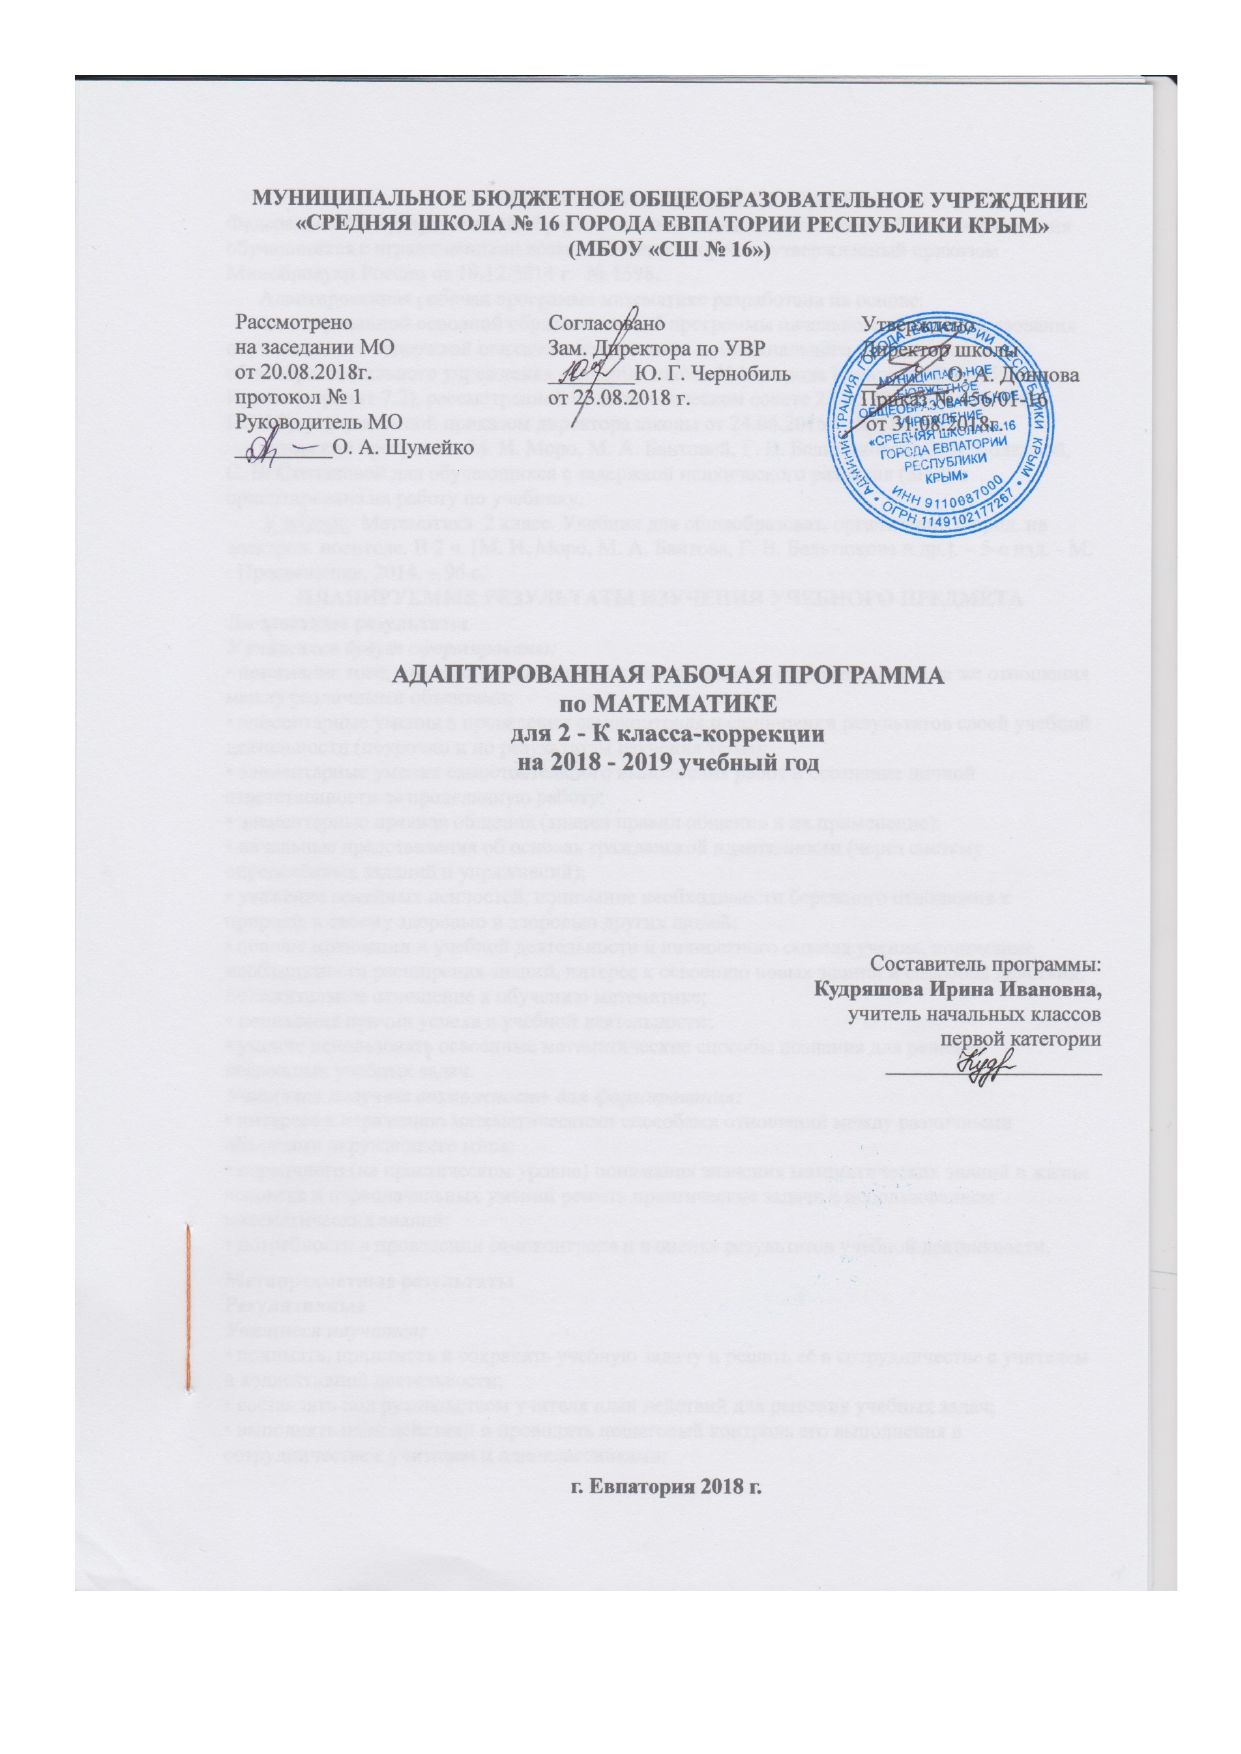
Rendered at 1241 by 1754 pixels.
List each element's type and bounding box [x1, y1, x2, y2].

picture [75, 75, 1178, 1591]
